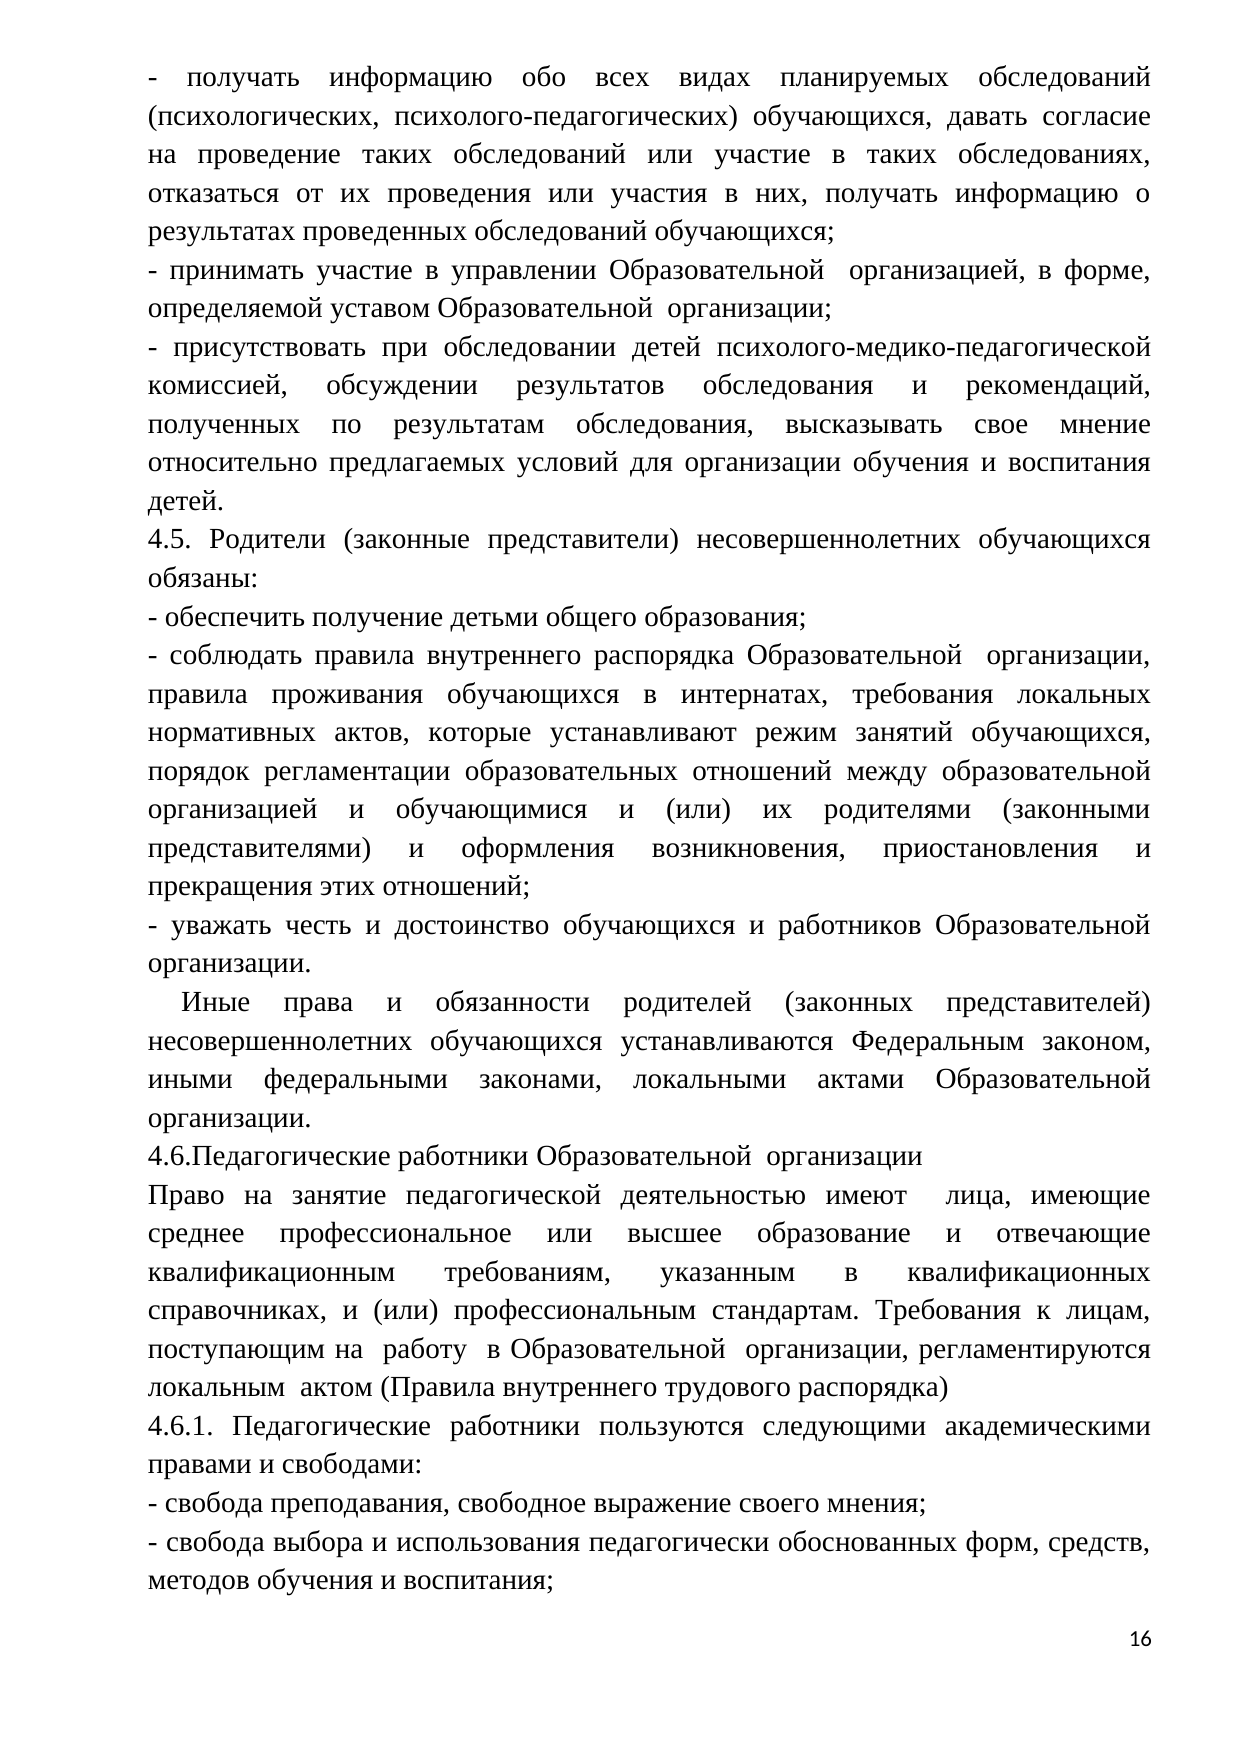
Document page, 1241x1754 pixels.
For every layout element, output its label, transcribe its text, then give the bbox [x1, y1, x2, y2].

text 4.6.1. Педагогические работники пользуются следующими академическими правами и свободами: [148, 1408, 1152, 1480]
text - получать информацию обо всех видах планируемых обследований (психологических, психолого-педагогических) обучающихся, давать согласие на проведение таких обследований или участие в таких обследованиях, отказаться от их проведения или участия в них, получать информацию о результатах проведенных обследований обучающихся; [148, 59, 1152, 247]
text - обеспечить получение детьми общего образования; [148, 599, 1152, 632]
text - соблюдать правила внутреннего распорядка Образовательной организации, правила проживания обучающихся в интернатах, требования локальных нормативных актов, которые устанавливают режим занятий обучающихся, порядок регламентации образовательных отношений между образовательной организацией и обучающимися и (или) их родителями (законными представителями) и оформления возникновения, приостановления и прекращения этих отношений; [148, 637, 1152, 902]
text - свобода преподавания, свободное выражение своего мнения; [148, 1485, 1152, 1519]
text 4.6.Педагогические работники Образовательной организации [148, 1138, 1152, 1172]
text - уважать честь и достоинство обучающихся и работников Образовательной организации. [148, 907, 1152, 979]
text Иные права и обязанности родителей (законных представителей) несовершеннолетних обучающихся устанавливаются Федеральным законом, иными федеральными законами, локальными актами Образовательной организации. [148, 984, 1152, 1133]
text - свобода выбора и использования педагогически обоснованных форм, средств, методов обучения и воспитания; [148, 1524, 1152, 1596]
text - присутствовать при обследовании детей психолого-медико-педагогической комиссией, обсуждении результатов обследования и рекомендаций, полученных по результатам обследования, высказывать свое мнение относительно предлагаемых условий для организации обучения и воспитания детей. [148, 329, 1152, 517]
text - принимать участие в управлении Образовательной организацией, в форме, определяемой уставом Образовательной организации; [148, 252, 1152, 324]
text 4.5. Родители (законные представители) несовершеннолетних обучающихся обязаны: [148, 522, 1152, 594]
text Право на занятие педагогической деятельностью имеют лица, имеющие среднее профессиональное или высшее образование и отвечающие квалификационным требованиям, указанным в квалификационных справочниках, и (или) профессиональным стандартам. Требования к лицам, поступающим на работу в Образовательной организации, регламентируются локальным актом (Правила внутреннего трудового распорядка) [148, 1177, 1152, 1403]
